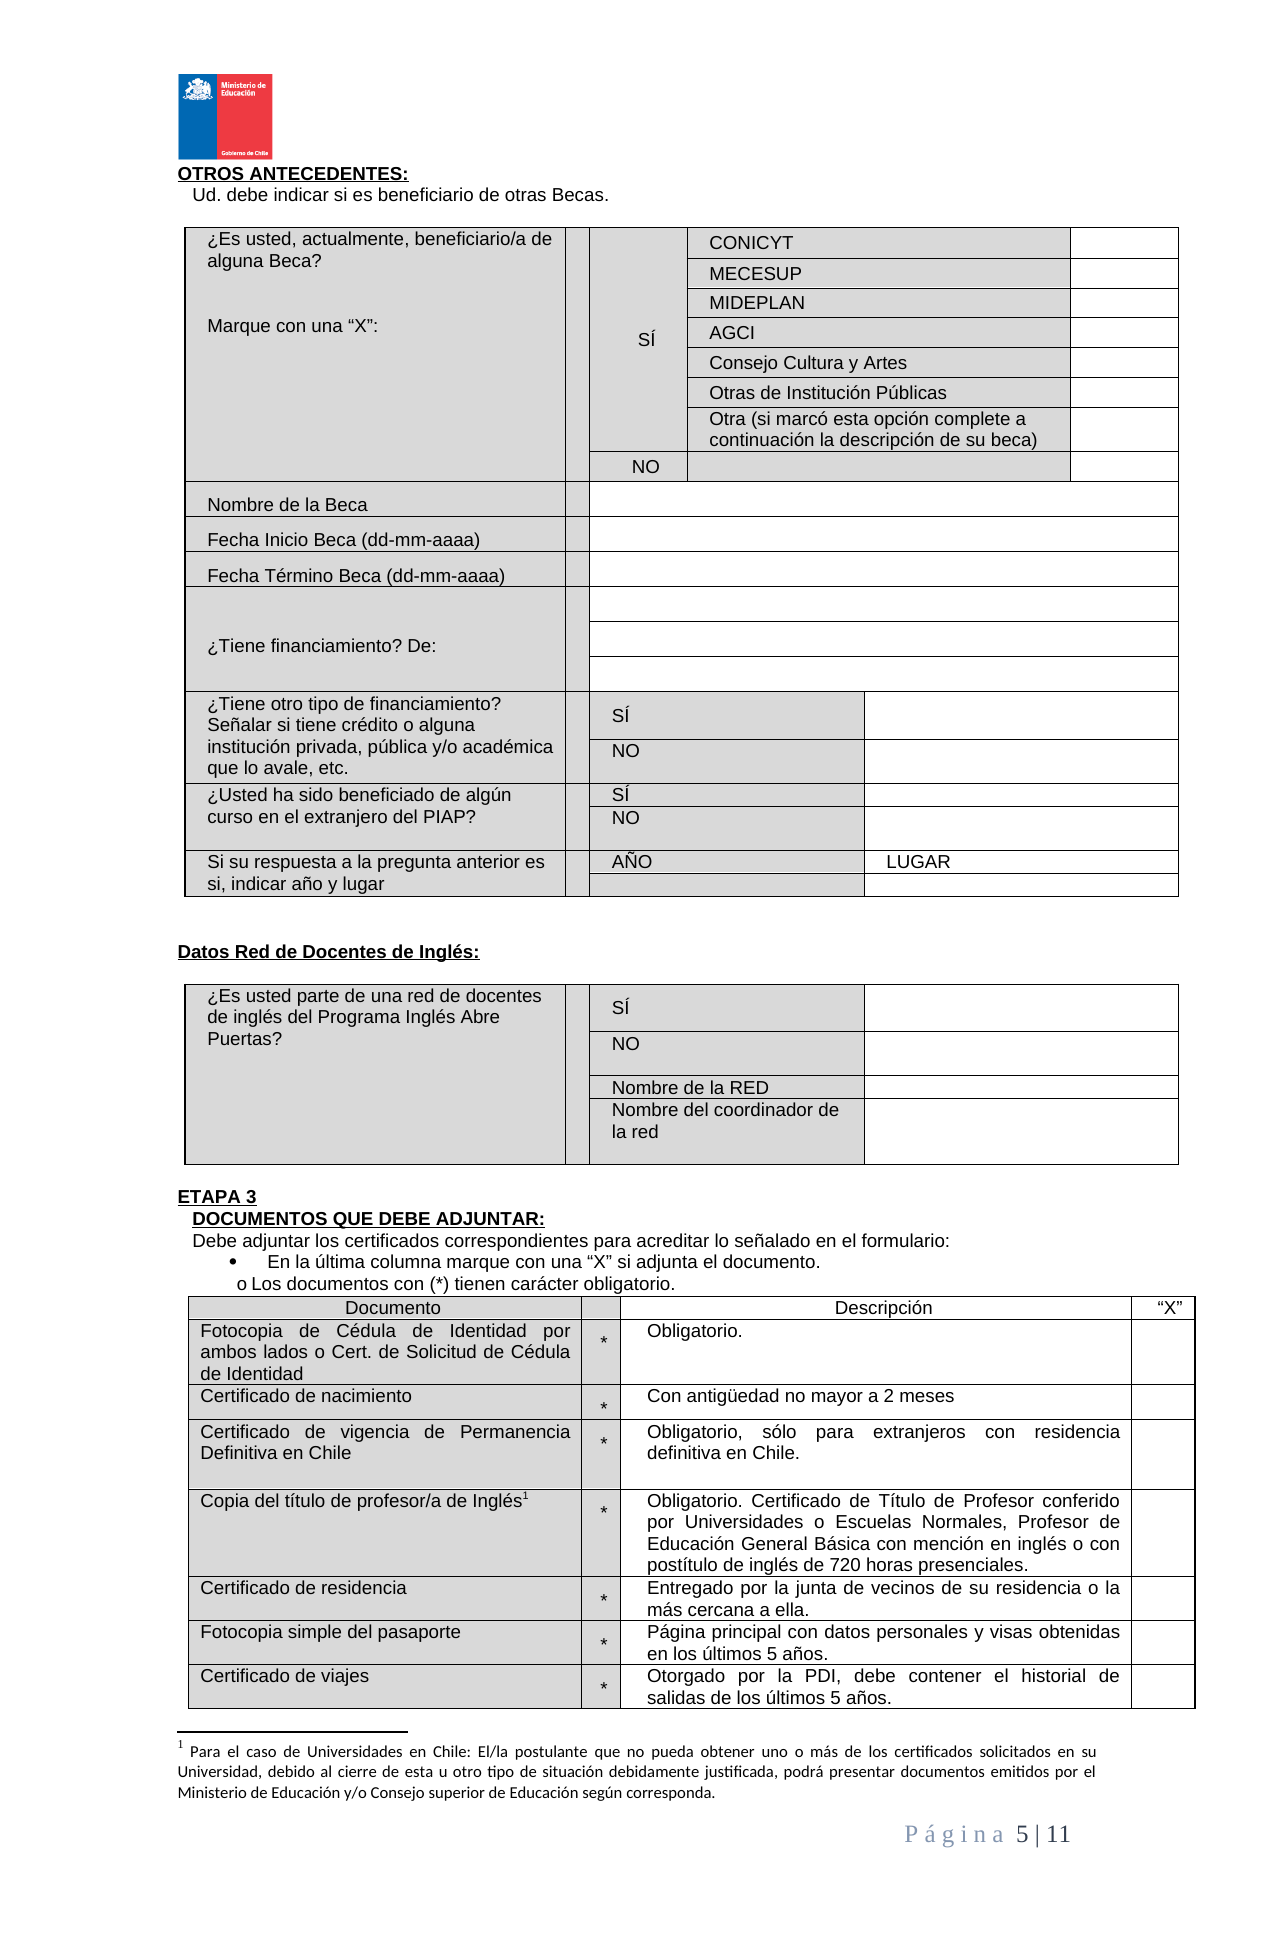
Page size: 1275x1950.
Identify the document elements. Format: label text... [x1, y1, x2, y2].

table_cell Otorgado por la PDI, debe contener el historial de salidas de los últimos 5 años. [621, 1665, 1131, 1708]
table_cell [1132, 1385, 1194, 1419]
table_cell [1071, 452, 1178, 481]
table_cell Si su respuesta a la pregunta anterior es si, indicar año y lugar [186, 851, 565, 896]
table_header ¿Es usted parte de una red de docentes de inglés del Programa Inglés Abre Puertas? [186, 985, 565, 1164]
table_cell Fotocopia de Cédula de Identidad por ambos lados o Cert. de Solicitud de Cédula de Identidad [189, 1320, 581, 1384]
table_cell [1071, 318, 1178, 347]
text Ud. debe indicar si es beneficiario de otras Becas. [192, 184, 1098, 206]
table_cell Obligatorio, sólo para extranjeros con residencia definitiva en Chile. [621, 1420, 1131, 1488]
table_cell SÍ [590, 784, 864, 806]
table_cell [566, 587, 589, 691]
text Datos Red de Docentes de Inglés: [177, 940, 1098, 962]
table_cell * [582, 1490, 620, 1576]
table_cell Certificado de vigencia de Permanencia Definitiva en Chile [189, 1420, 581, 1488]
table_cell Fotocopia simple del pasaporte [189, 1621, 581, 1664]
table_cell Certificado de residencia [189, 1577, 581, 1620]
table_cell [1132, 1665, 1194, 1708]
table_cell ¿Usted ha sido beneficiado de algún curso en el extranjero del PIAP? [186, 784, 565, 850]
table_cell [1132, 1621, 1194, 1664]
table_cell [865, 1099, 1178, 1164]
table_cell Página principal con datos personales y visas obtenidas en los últimos 5 años. [621, 1621, 1131, 1664]
table_cell MECESUP [688, 259, 1070, 287]
table_cell [865, 740, 1178, 783]
table_cell [566, 692, 589, 783]
table_header [566, 228, 589, 481]
table_header CONICYT [688, 228, 1070, 258]
table_header [1071, 228, 1178, 258]
table_cell Obligatorio. [621, 1320, 1131, 1384]
table_cell AGCI [688, 318, 1070, 347]
table_cell [1132, 1490, 1194, 1576]
text ETAPA 3 [177, 1186, 1098, 1208]
table_cell [1132, 1420, 1194, 1488]
table_cell AÑO [590, 851, 864, 872]
table_header ¿Es usted, actualmente, beneficiario/a de alguna Beca? Marque con una “X”: [186, 228, 565, 481]
table_cell LUGAR [865, 851, 1178, 872]
table_header Descripción [621, 1297, 1131, 1318]
text OTROS ANTECEDENTES: [177, 162, 1098, 184]
table_header SÍ [590, 228, 687, 451]
table_cell [590, 517, 1178, 551]
table_cell NO [590, 1032, 864, 1075]
table_cell [1071, 408, 1178, 451]
text DOCUMENTOS QUE DEBE ADJUNTAR: [192, 1208, 1098, 1229]
table_cell NO [590, 807, 864, 850]
table_cell * [582, 1577, 620, 1620]
list En la última columna marque con una “X” si adjunta el documento. [229, 1251, 1098, 1273]
table_cell Certificado de viajes [189, 1665, 581, 1708]
table_cell [865, 784, 1178, 806]
text Debe adjuntar los certificados correspondientes para acreditar lo señalado en el formulario: [192, 1229, 1098, 1251]
table_cell NO [590, 740, 864, 783]
table_cell Copia del título de profesor/a de Inglés [189, 1490, 581, 1576]
table_cell [865, 1032, 1178, 1075]
table_cell [566, 784, 589, 850]
table_cell Otra (si marcó esta opción complete a continuación la descripción de su beca) [688, 408, 1070, 451]
table_cell Obligatorio. Certificado de Título de Profesor conferido por Universidades o Escuelas Normales, Profesor de Educación General Básica con mención en inglés o con postítulo de inglés de 720 horas presenciales. [621, 1490, 1131, 1576]
table_cell * [582, 1621, 620, 1664]
table_cell [566, 851, 589, 896]
table_cell NO [590, 452, 687, 481]
table_header [865, 985, 1178, 1031]
table_header “X” [1132, 1297, 1194, 1318]
table_cell [865, 874, 1178, 896]
table_cell [566, 517, 589, 551]
table_cell ¿Tiene financiamiento? De: [186, 587, 565, 691]
table_cell * [582, 1320, 620, 1384]
table_cell [865, 1076, 1178, 1098]
table_cell * [582, 1385, 620, 1419]
table_cell Entregado por la junta de vecinos de su residencia o la más cercana a ella. [621, 1577, 1131, 1620]
table_cell [1071, 378, 1178, 407]
table_cell [590, 482, 1178, 516]
table_cell [1071, 259, 1178, 287]
table_cell Consejo Cultura y Artes [688, 348, 1070, 377]
table_cell Fecha Término Beca (dd-mm-aaaa) [186, 552, 565, 586]
picture [177, 73, 273, 160]
table_cell [566, 552, 589, 586]
list Los documentos con (*) tienen carácter obligatorio. [236, 1273, 1098, 1296]
table_cell [1071, 348, 1178, 377]
table_cell [566, 482, 589, 516]
table_cell [590, 622, 1178, 656]
table_cell [590, 657, 1178, 691]
table_cell [865, 807, 1178, 850]
table_cell [590, 874, 864, 896]
table_header [566, 985, 589, 1164]
table_cell [688, 452, 1070, 481]
table_cell [590, 552, 1178, 586]
table_cell ¿Tiene otro tipo de financiamiento? Señalar si tiene crédito o alguna institución privada, pública y/o académica que lo avale, etc. [186, 692, 565, 783]
table_cell [1132, 1577, 1194, 1620]
table_cell Fecha Inicio Beca (dd-mm-aaaa) [186, 517, 565, 551]
table_cell Nombre de la Beca [186, 482, 565, 516]
table_header [582, 1297, 620, 1318]
table_cell [865, 692, 1178, 739]
table_cell MIDEPLAN [688, 289, 1070, 317]
table_cell Otras de Institución Públicas [688, 378, 1070, 407]
table_cell [1132, 1320, 1194, 1384]
table_cell * [582, 1420, 620, 1488]
table_cell [590, 587, 1178, 621]
table_header Documento [189, 1297, 581, 1318]
table_cell Nombre del coordinador de la red [590, 1099, 864, 1164]
table_cell Con antigüedad no mayor a 2 meses [621, 1385, 1131, 1419]
table_cell * [582, 1665, 620, 1708]
table_cell SÍ [590, 692, 864, 739]
table_cell [1071, 289, 1178, 317]
table_cell Certificado de nacimiento [189, 1385, 581, 1419]
table_header SÍ [590, 985, 864, 1031]
table_cell Nombre de la RED [590, 1076, 864, 1098]
